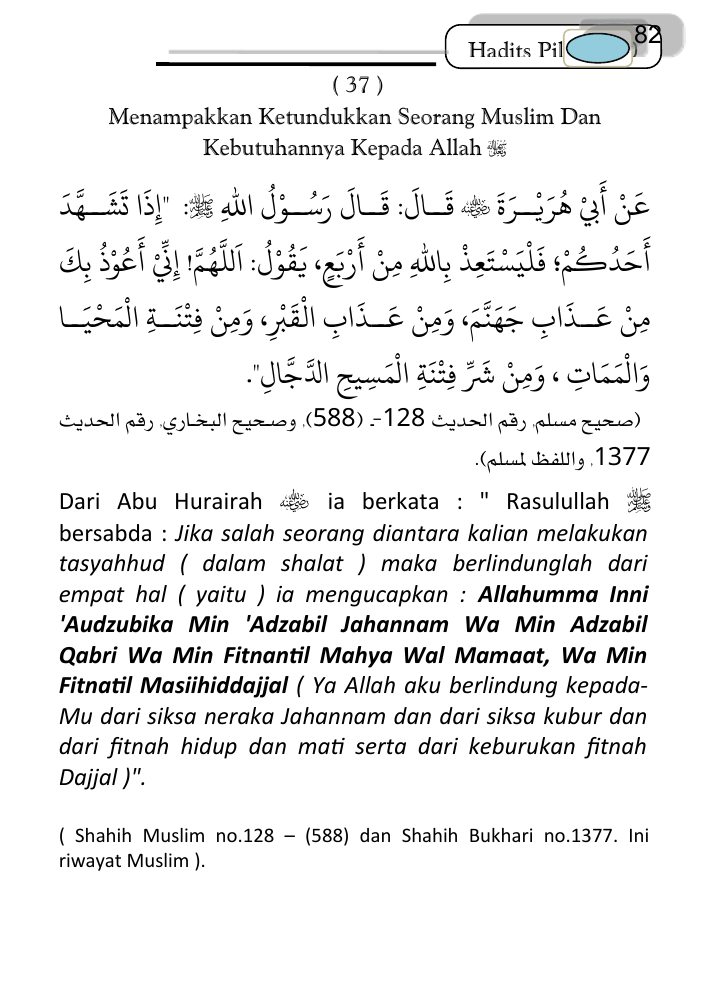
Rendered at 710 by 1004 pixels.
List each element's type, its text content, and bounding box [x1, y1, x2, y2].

subtitle ( 37 ) [58, 70, 651, 98]
subtitle Menampakkan Ketundukkan Seorang Muslim Dan Kebutuhannya Kepada Allah  [58, 102, 651, 161]
list Dari Abu Hurairah ia berkata : " Rasulullah bersabda : Jika salah seorang diantara kalian melakukan tasyahhud ( dalam shalat ) maka berlindunglah dari empat hal ( yaitu ) ia mengucapkan : Allahumma Inni 'Audzubika Min 'Adzabil Jahannam Wa Min Adzabil Qabri Wa Min Fitnantil Mahya Wal Mamaat, Wa Min Fitnatil Masiihiddajjal ( Ya Allah aku berlindung kepada-Mu dari siksa neraka Jahannam dan dari siksa kubur dan dari fitnah hidup dan mati serta dari keburukan fitnah Dajjal )". [58, 480, 651, 791]
list (صحيح مسلم, رقم الحديث 128- (588), وصحيح البخاري, رقم الحديث 1377, واللفظ لمسلم). [58, 402, 651, 480]
list ( Shahih Muslim no.128 – (588) dan Shahih Bukhari no.1377. Ini riwayat Muslim ). [58, 822, 651, 873]
list عَنْ أَبيْ هُرَيْرَةَ قَالَ: قَالَ رَسُوْلُ اللهِ : "إِذَا تَشَهَّدَ أَحَدُكُمْ؛ فَلْيَسْتَعِذْ بِاللهِ مِنْ أَرْبَعٍ، يَقُوْلُ: اَللَّهُمَّ! إِنِّيْ أَعُوْذُ بِكَ مِنْ عَذَابِ جَهَنَّمَ، وَمِنْ عَذَابِ الْقَبْرِ، وَمِنْ فِتْنَةِ الْمَحْيَا وَالْمَمَاتِ ، وَمِنْ شَرِّ فِتْنَةِ الْمَسِيحِ الدَّجَّالِ". [58, 178, 651, 402]
